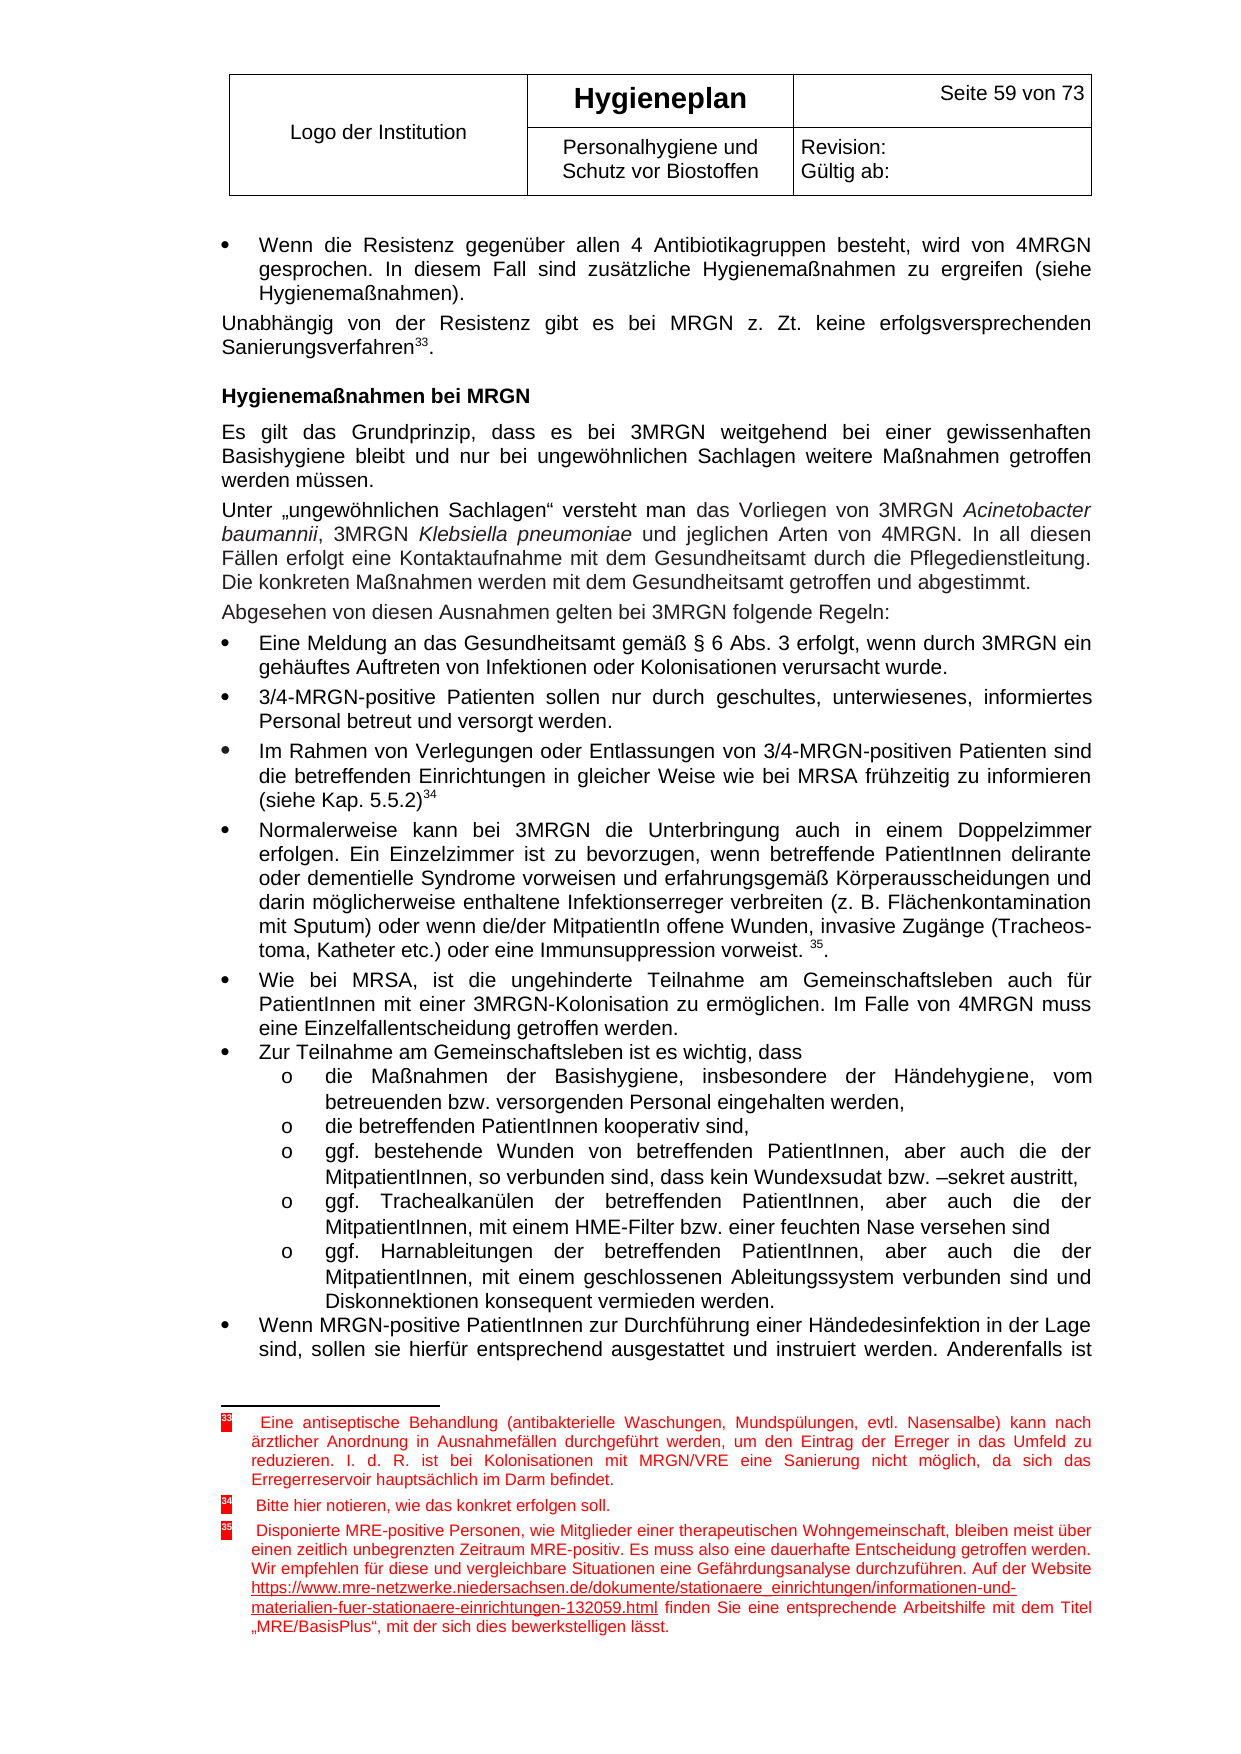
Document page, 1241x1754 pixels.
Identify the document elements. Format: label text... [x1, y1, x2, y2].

text 3/4-MRGN-positive Patienten sollen nur durch geschultes, unterwiesenes, informiertes Personal betreut und versorgt werden. [221, 685, 1092, 733]
list ggf. bestehende Wunden von betreffenden PatientInnen, aber auch die der MitpatientInnen, so verbunden sind, dass kein Wundexsudat bzw. –sekret austritt, [281, 1139, 1092, 1189]
list Unabhängig von der Resistenz gibt es bei MRGN z. Zt. keine erfolgsversprechenden Sanierungsverfahren. [221, 311, 1092, 358]
text Zur Teilnahme am Gemeinschaftsleben ist es wichtig, dass [221, 1040, 1092, 1064]
list die betreffenden PatientInnen kooperativ sind, [281, 1113, 1092, 1139]
text Wie bei MRSA, ist die ungehinderte Teilnahme am Gemeinschaftsleben auch für PatientInnen mit einer 3MRGN-Kolonisation zu ermöglichen. Im Falle von 4MRGN muss eine Einzelfallentscheidung getroffen werden. [221, 968, 1092, 1040]
list die Maßnahmen der Basishygiene, insbesondere der Händehygiene, vom betreuenden bzw. versorgenden Personal eingehalten werden, [281, 1064, 1092, 1113]
text Unter „ungewöhnlichen Sachlagen“ versteht man das Vorliegen von 3MRGN Acinetobacter baumannii, 3MRGN Klebsiella pneumoniae und jeglichen Arten von 4MRGN. In all diesen Fällen erfolgt eine Kontaktaufnahme mit dem Gesundheitsamt durch die Pflegedienstleitung. Die konkreten Maßnahmen werden mit dem Gesundheitsamt getroffen und abgestimmt. [221, 498, 1092, 594]
text Abgesehen von diesen Ausnahmen gelten bei 3MRGN folgende Regeln: [221, 600, 1092, 624]
text Eine Meldung an das Gesundheitsamt gemäß § 6 Abs. 3 erfolgt, wenn durch 3MRGN ein gehäuftes Auftreten von Infektionen oder Kolonisationen verursacht wurde. [221, 630, 1092, 678]
text Im Rahmen von Verlegungen oder Entlassungen von 3/4-MRGN-positiven Patienten sind die betreffenden Einrichtungen in gleicher Weise wie bei MRSA frühzeitig zu informieren (siehe Kap. 5.5.2) [221, 739, 1092, 811]
list ggf. Harnableitungen der betreffenden PatientInnen, aber auch die der MitpatientInnen, mit einem geschlossenen Ableitungssystem verbunden sind und Diskonnektionen konsequent vermieden werden. [281, 1239, 1092, 1313]
text Es gilt das Grundprinzip, dass es bei 3MRGN weitgehend bei einer gewissenhaften Basishygiene bleibt und nur bei ungewöhnlichen Sachlagen weitere Maßnahmen getroffen werden müssen. [221, 420, 1092, 492]
text Normalerweise kann bei 3MRGN die Unterbringung auch in einem Doppelzimmer erfolgen. Ein Einzelzimmer ist zu bevorzugen, wenn betreffende PatientInnen delirante oder dementielle Syndrome vorweisen und erfahrungsgemäß Körperausscheidungen und darin möglicherweise enthaltene Infektionserreger verbreiten (z. B. Flächenkontamination mit Sputum) oder wenn die/der MitpatientIn offene Wunden, invasive Zugänge (Tracheos-toma, Katheter etc.) oder eine Immunsuppression vorweist. . [221, 818, 1092, 961]
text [221, 1313, 1092, 1361]
subtitle Hygienemaßnahmen bei MRGN [221, 383, 1092, 407]
list ggf. Trachealkanülen der betreffenden PatientInnen, aber auch die der MitpatientInnen, mit einem HME-Filter bzw. einer feuchten Nase versehen sind [281, 1189, 1092, 1239]
text Wenn die Resistenz gegenüber allen 4 Antibiotikagruppen besteht, wird von 4MRGN gesprochen. In diesem Fall sind zusätzliche Hygienemaßnahmen zu ergreifen (siehe Hygienemaßnahmen). [221, 232, 1092, 304]
